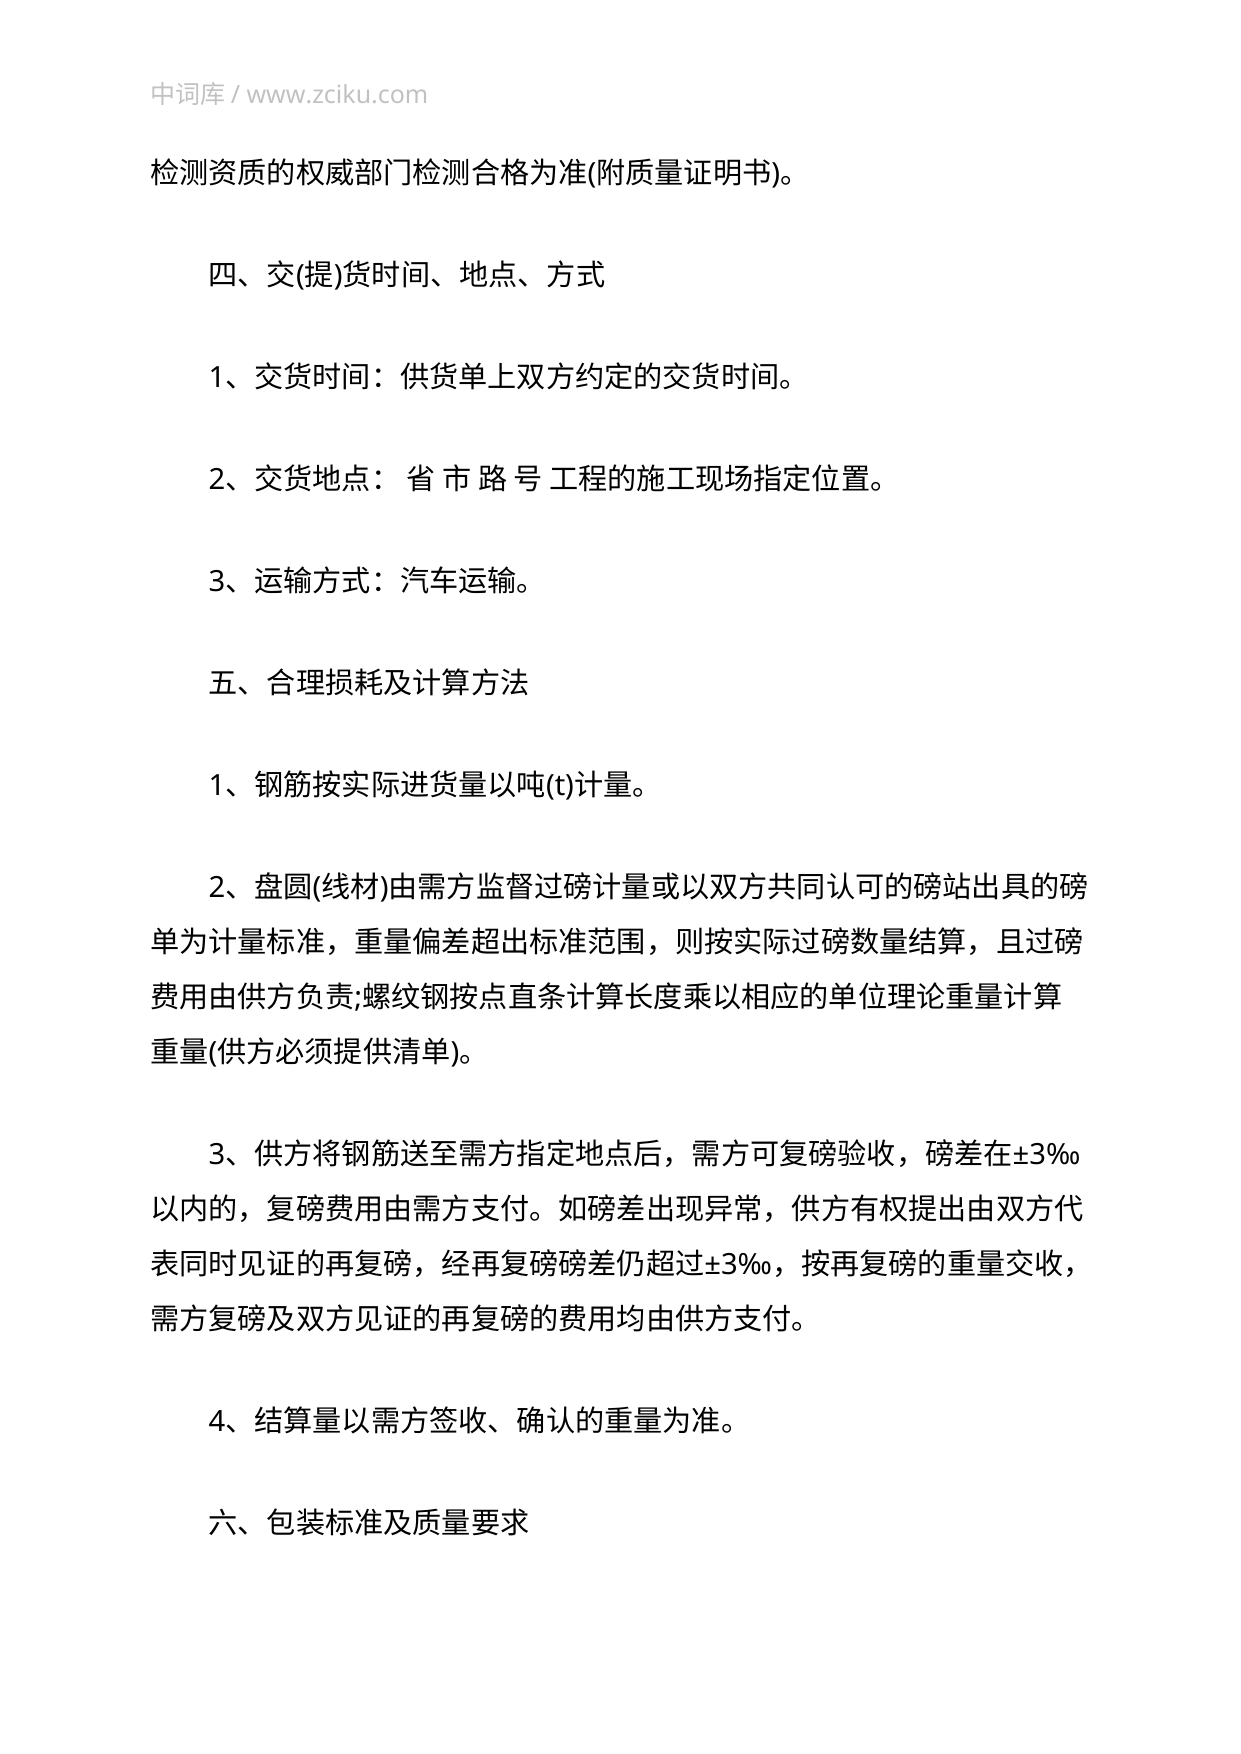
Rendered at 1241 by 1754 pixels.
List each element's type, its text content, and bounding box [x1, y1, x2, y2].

text 1、钢筋按实际进货量以吨(t)计量。 [150, 762, 1090, 804]
text 2、交货地点： 省 市 路 号 工程的施工现场指定位置。 [150, 456, 1090, 498]
text 3、运输方式：汽车运输。 [150, 558, 1090, 600]
text 2、盘圆(线材)由需方监督过磅计量或以双方共同认可的磅站出具的磅单为计量标准，重量偏差超出标准范围，则按实际过磅数量结算，且过磅费用由供方负责;螺纹钢按点直条计算长度乘以相应的单位理论重量计算重量(供方必须提供清单)。 [150, 864, 1090, 1071]
text 1、交货时间：供货单上双方约定的交货时间。 [150, 354, 1090, 396]
text 四、交(提)货时间、地点、方式 [150, 252, 1090, 294]
text 五、合理损耗及计算方法 [150, 660, 1090, 702]
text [150, 150, 1090, 192]
text 3、供方将钢筋送至需方指定地点后，需方可复磅验收，磅差在±3‰以内的，复磅费用由需方支付。如磅差出现异常，供方有权提出由双方代表同时见证的再复磅，经再复磅磅差仍超过±3‰，按再复磅的重量交收，需方复磅及双方见证的再复磅的费用均由供方支付。 [150, 1131, 1090, 1338]
text 4、结算量以需方签收、确认的重量为准。 [150, 1397, 1090, 1439]
text 六、包装标准及质量要求 [150, 1499, 1090, 1541]
